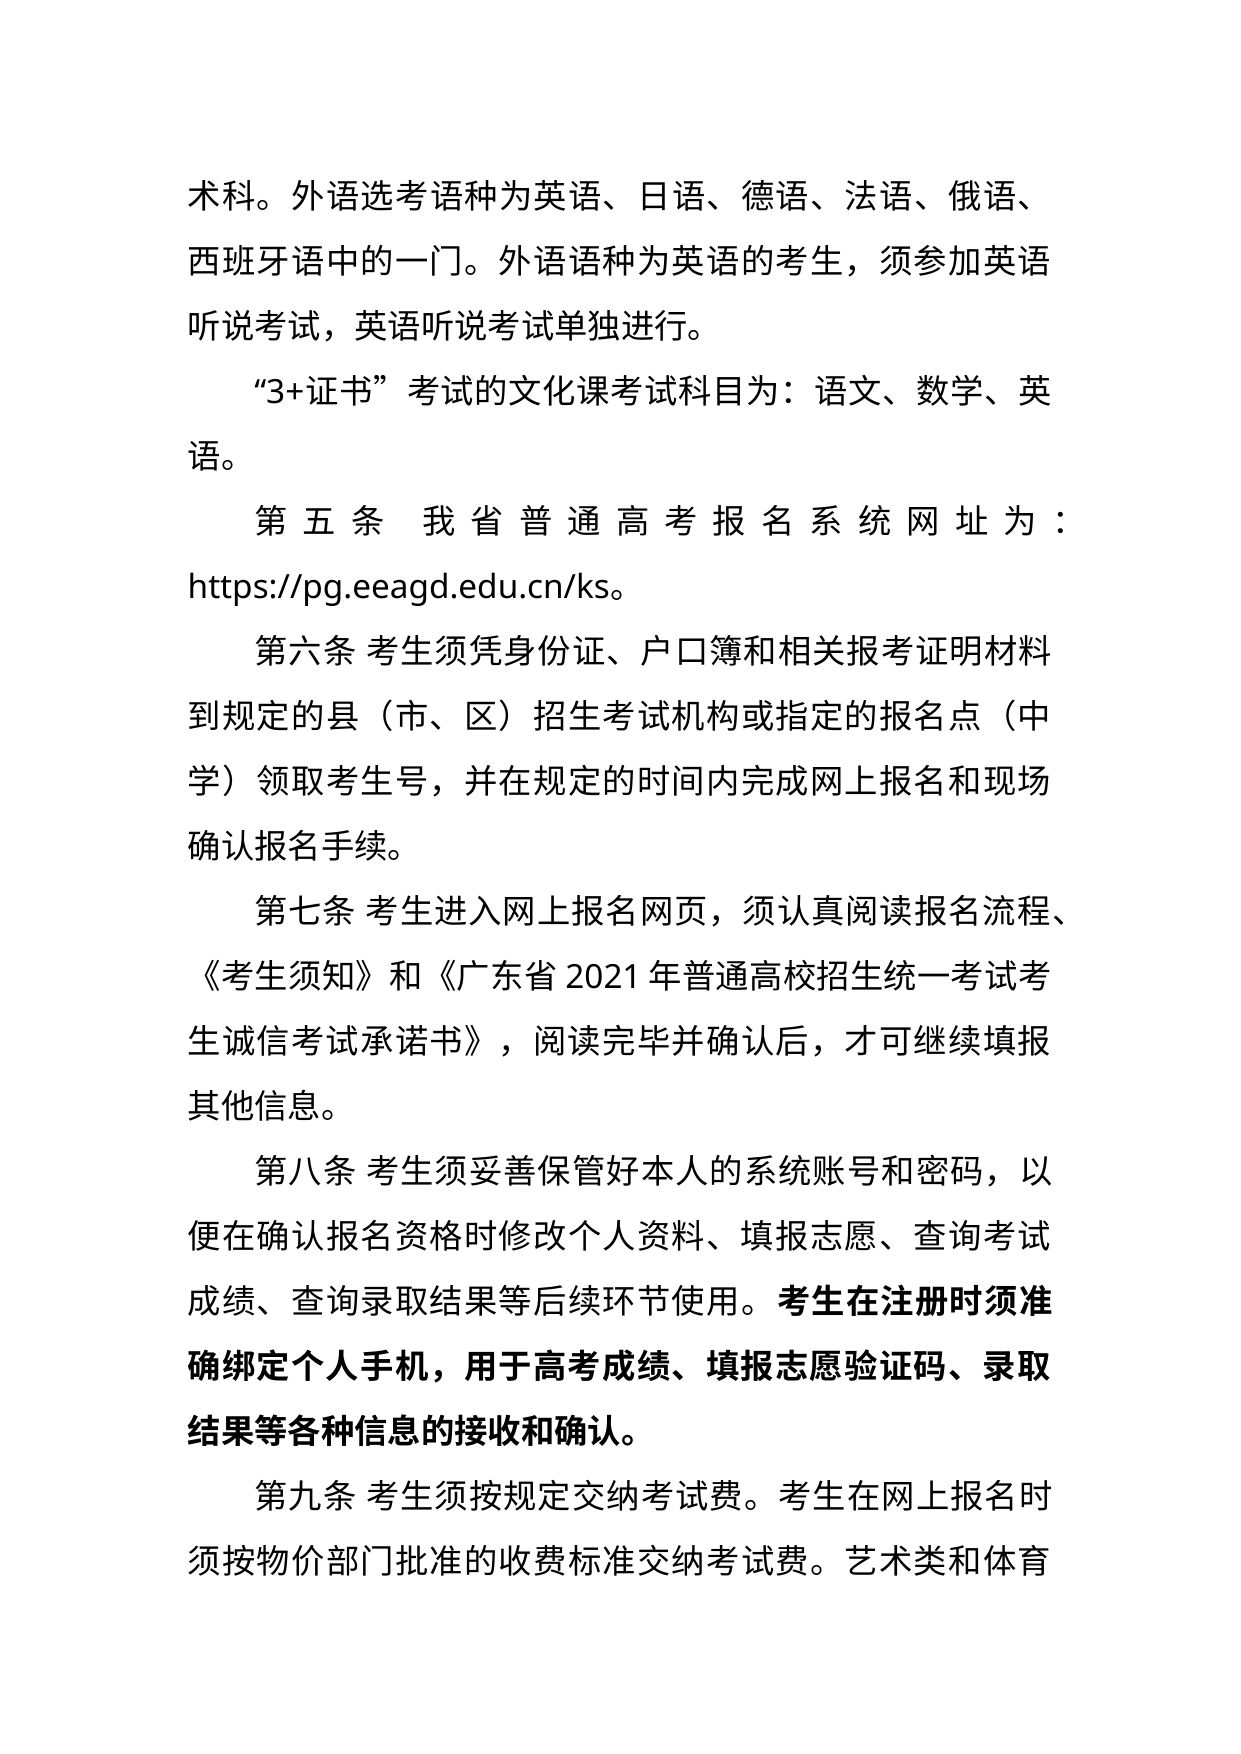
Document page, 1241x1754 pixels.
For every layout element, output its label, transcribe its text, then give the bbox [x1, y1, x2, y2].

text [187, 162, 1053, 357]
text “3+证书”考试的文化课考试科目为：语文、数学、英语。 [187, 357, 1053, 487]
text 第六条 考生须凭身份证、户口簿和相关报考证明材料到规定的县（市、区）招生考试机构或指定的报名点（中学）领取考生号，并在规定的时间内完成网上报名和现场确认报名手续。 [187, 617, 1053, 877]
text 第五条 我省普通高考报名系统网址为：https://pg.eeagd.edu.cn/ks。 [187, 487, 1053, 617]
text 第七条 考生进入网上报名网页，须认真阅读报名流程、《考生须知》和《广东省2021年普通高校招生统一考试考生诚信考试承诺书》，阅读完毕并确认后，才可继续填报其他信息。 [187, 877, 1053, 1137]
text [187, 1462, 1053, 1592]
text 第八条 考生须妥善保管好本人的系统账号和密码，以便在确认报名资格时修改个人资料、填报志愿、查询考试成绩、查询录取结果等后续环节使用。考生在注册时须准确绑定个人手机，用于高考成绩、填报志愿验证码、录取结果等各种信息的接收和确认。 [187, 1137, 1053, 1462]
